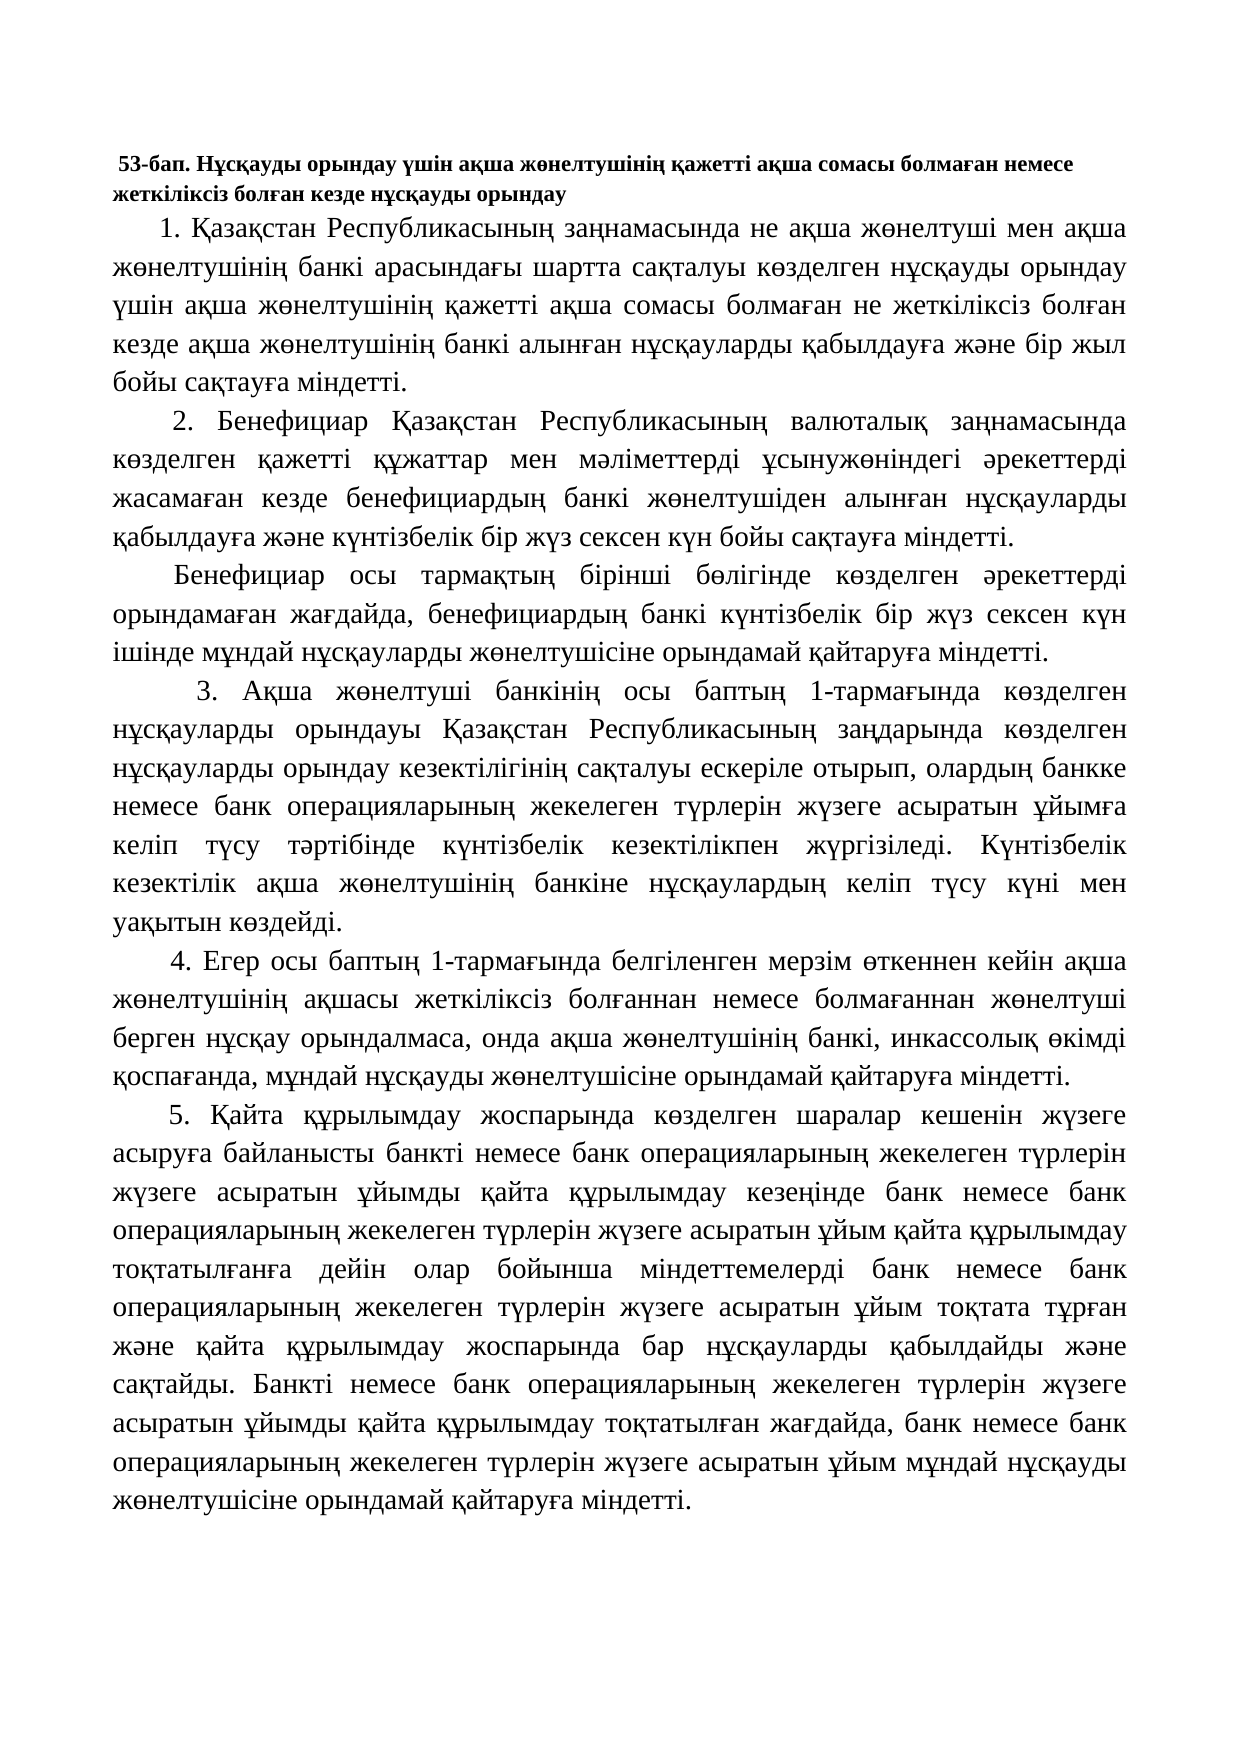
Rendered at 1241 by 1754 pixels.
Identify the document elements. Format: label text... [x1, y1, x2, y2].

text 5. Қайта құрылымдау жоспарында көзделген шаралар кешенін жүзеге асыруға байланысты банкті немесе банк операцияларының жекелеген түрлерін жүзеге асыратын ұйымды қайта құрылымдау кезеңінде банк немесе банк операцияларының жекелеген түрлерін жүзеге асыратын ұйым қайта құрылымдау тоқтатылғанға дейін олар бойынша міндеттемелерді банк немесе банк операцияларының жекелеген түрлерін жүзеге асыратын ұйым тоқтата тұрған және қайта құрылымдау жоспарында бар нұсқауларды қабылдайды және сақтайды. Банкті немесе банк операцияларының жекелеген түрлерін жүзеге асыратын ұйымды қайта құрылымдау тоқтатылған жағдайда, банк немесе банк операцияларының жекелеген түрлерін жүзеге асыратын ұйым мұндай нұсқауды жөнелтушісіне орындамай қайтаруға міндетті. [112, 1097, 1128, 1516]
text 3. Ақша жөнелтуші банкінің осы баптың 1-тармағында көзделген нұсқауларды орындауы Қазақстан Республикасының заңдарында көзделген нұсқауларды орындау кезектілігінің сақталуы ескеріле отырып, олардың банкке немесе банк операцияларының жекелеген түрлерін жүзеге асыратын ұйымға келіп түсу тәртібінде күнтізбелік кезектілікпен жүргізіледі. Күнтізбелік кезектілік ақша жөнелтушінің банкіне нұсқаулардың келіп түсу күні мен уақытын көздейді. [112, 673, 1128, 938]
text 1. Қазақстан Республикасының заңнамасында не ақша жөнелтуші мен ақша жөнелтушінің банкі арасындағы шартта сақталуы көзделген нұсқауды орындау үшін ақша жөнелтушінің қажетті ақша сомасы болмаған не жеткіліксіз болған кезде ақша жөнелтушінің банкі алынған нұсқауларды қабылдауға және бір жыл бойы сақтауға міндетті. [112, 210, 1128, 398]
text Бенефициар осы тармақтың бірінші бөлігінде көзделген әрекеттерді орындамаған жағдайда, бенефициардың банкі күнтізбелік бір жүз сексен күн ішінде мұндай нұсқауларды жөнелтушісіне орындамай қайтаруға міндетті. [112, 557, 1128, 668]
text 4. Егер осы баптың 1-тармағында белгіленген мерзім өткеннен кейін ақша жөнелтушінің ақшасы жеткіліксіз болғаннан немесе болмағаннан жөнелтуші берген нұсқау орындалмаса, онда ақша жөнелтушінің банкі, инкассолық өкімді қоспағанда, мұндай нұсқауды жөнелтушісіне орындамай қайтаруға міндетті. [112, 943, 1128, 1092]
text 2. Бенефициар Қазақстан Республикасының валюталық заңнамасында көзделген қажетті құжаттар мен мәліметтерді ұсынужөніндегі әрекеттерді жасамаған кезде бенефициардың банкі жөнелтушіден алынған нұсқауларды қабылдауға және күнтізбелік бір жүз сексен күн бойы сақтауға міндетті. [112, 403, 1128, 552]
text 53-бап. Нұсқауды орындау үшін ақша жөнелтушінің қажетті ақша сомасы болмаған немесе жеткіліксіз болған кезде нұсқауды орындау [112, 150, 1128, 207]
